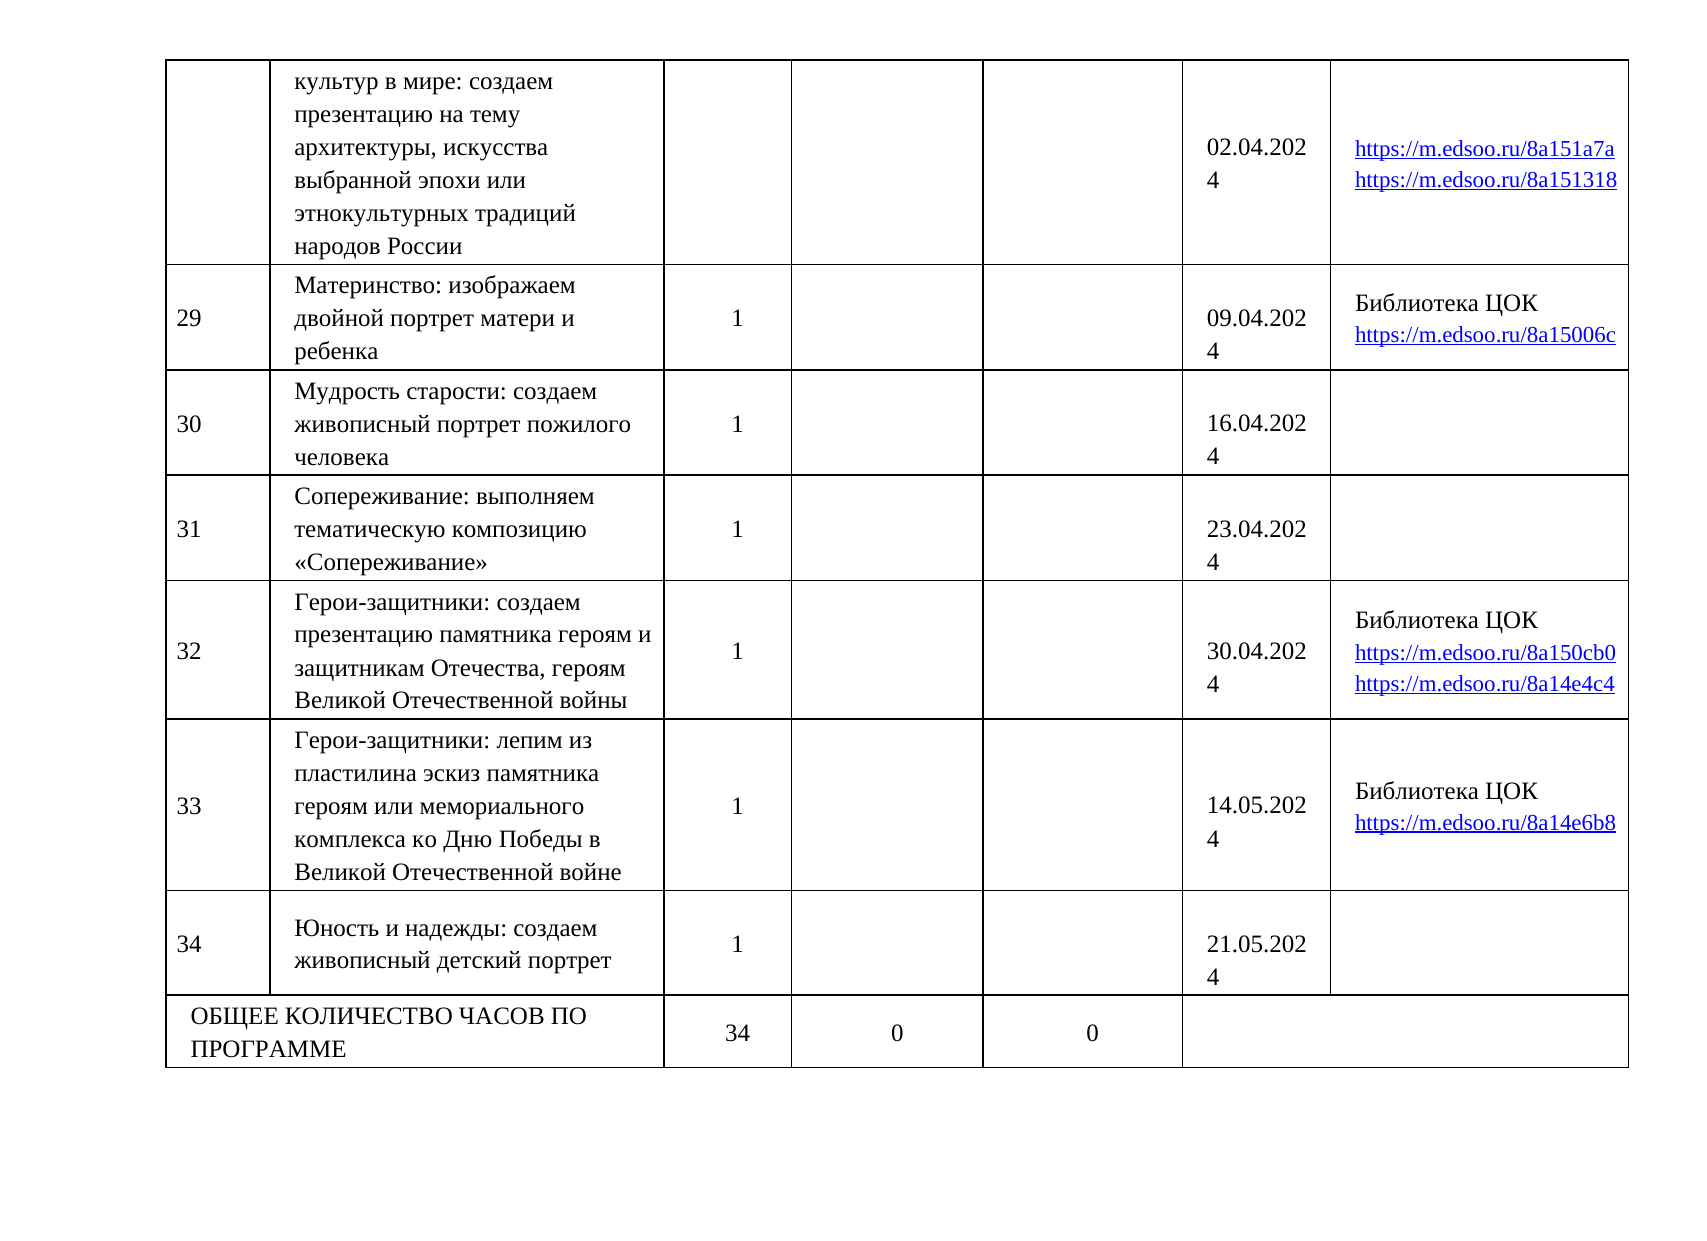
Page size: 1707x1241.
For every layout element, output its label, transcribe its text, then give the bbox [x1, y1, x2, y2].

table_cell [984, 265, 1182, 369]
table_cell 34 [167, 891, 269, 994]
table_cell [1331, 476, 1628, 580]
table_cell 1 [665, 61, 791, 263]
table_cell 29 [167, 265, 269, 369]
table_cell 16.04.2024 [1183, 371, 1330, 474]
table_cell Библиотека ЦОК https://m.edsoo.ru/8a15006c [1331, 265, 1628, 369]
table_cell 23.04.2024 [1183, 476, 1330, 580]
table_cell 1 [665, 720, 791, 890]
table_cell Юность и надежды: создаем живописный детский портрет [271, 891, 663, 994]
table_cell Материнство: изображаем двойной портрет матери и ребенка [271, 265, 663, 369]
table_cell [984, 476, 1182, 580]
table_cell [792, 476, 982, 580]
table_cell 14.05.2024 [1183, 720, 1330, 890]
table_cell 1 [665, 371, 791, 474]
table_cell [792, 891, 982, 994]
table_cell Герои-защитники: лепим из пластилина эскиз памятника героям или мемориального комплекса ко Дню Победы в Великой Отечественной войне [271, 720, 663, 890]
table_cell [792, 581, 982, 718]
table_cell 28 [167, 61, 269, 263]
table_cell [271, 61, 663, 263]
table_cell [1331, 61, 1628, 263]
table_cell [1331, 371, 1628, 474]
table_cell 34 [665, 996, 791, 1067]
table_cell 1 [665, 581, 791, 718]
table_cell [984, 581, 1182, 718]
table_cell [984, 61, 1182, 263]
table_cell Герои-защитники: создаем презентацию памятника героям и защитникам Отечества, героям Великой Отечественной войны [271, 581, 663, 718]
table_cell 21.05.2024 [1183, 891, 1330, 994]
table_cell 32 [167, 581, 269, 718]
table_cell [792, 720, 982, 890]
table_cell 30 [167, 371, 269, 474]
table_cell ОБЩЕЕ КОЛИЧЕСТВО ЧАСОВ ПО ПРОГРАММЕ [167, 996, 663, 1067]
table_cell 30.04.2024 [1183, 581, 1330, 718]
table_cell [984, 371, 1182, 474]
table_cell Библиотека ЦОК https://m.edsoo.ru/8a14e6b8 [1331, 720, 1628, 890]
table_cell Мудрость старости: создаем живописный портрет пожилого человека [271, 371, 663, 474]
table_cell [1183, 996, 1628, 1067]
table_cell Сопереживание: выполняем тематическую композицию «Сопереживание» [271, 476, 663, 580]
table_cell 1 [665, 476, 791, 580]
table_cell [984, 720, 1182, 890]
table_cell 31 [167, 476, 269, 580]
table_cell [792, 371, 982, 474]
table_cell 33 [167, 720, 269, 890]
table_cell Библиотека ЦОК https://m.edsoo.ru/8a150cb0 https://m.edsoo.ru/8a14e4c4 [1331, 581, 1628, 718]
table_cell 0 [792, 996, 982, 1067]
table_cell [984, 891, 1182, 994]
table_cell 1 [665, 265, 791, 369]
table_cell 0 [984, 996, 1182, 1067]
table_cell 02.04.2024 [1183, 61, 1330, 263]
table_cell [792, 265, 982, 369]
table_cell [792, 61, 982, 263]
table_cell 09.04.2024 [1183, 265, 1330, 369]
table_cell [1331, 891, 1628, 994]
table_cell 1 [665, 891, 791, 994]
